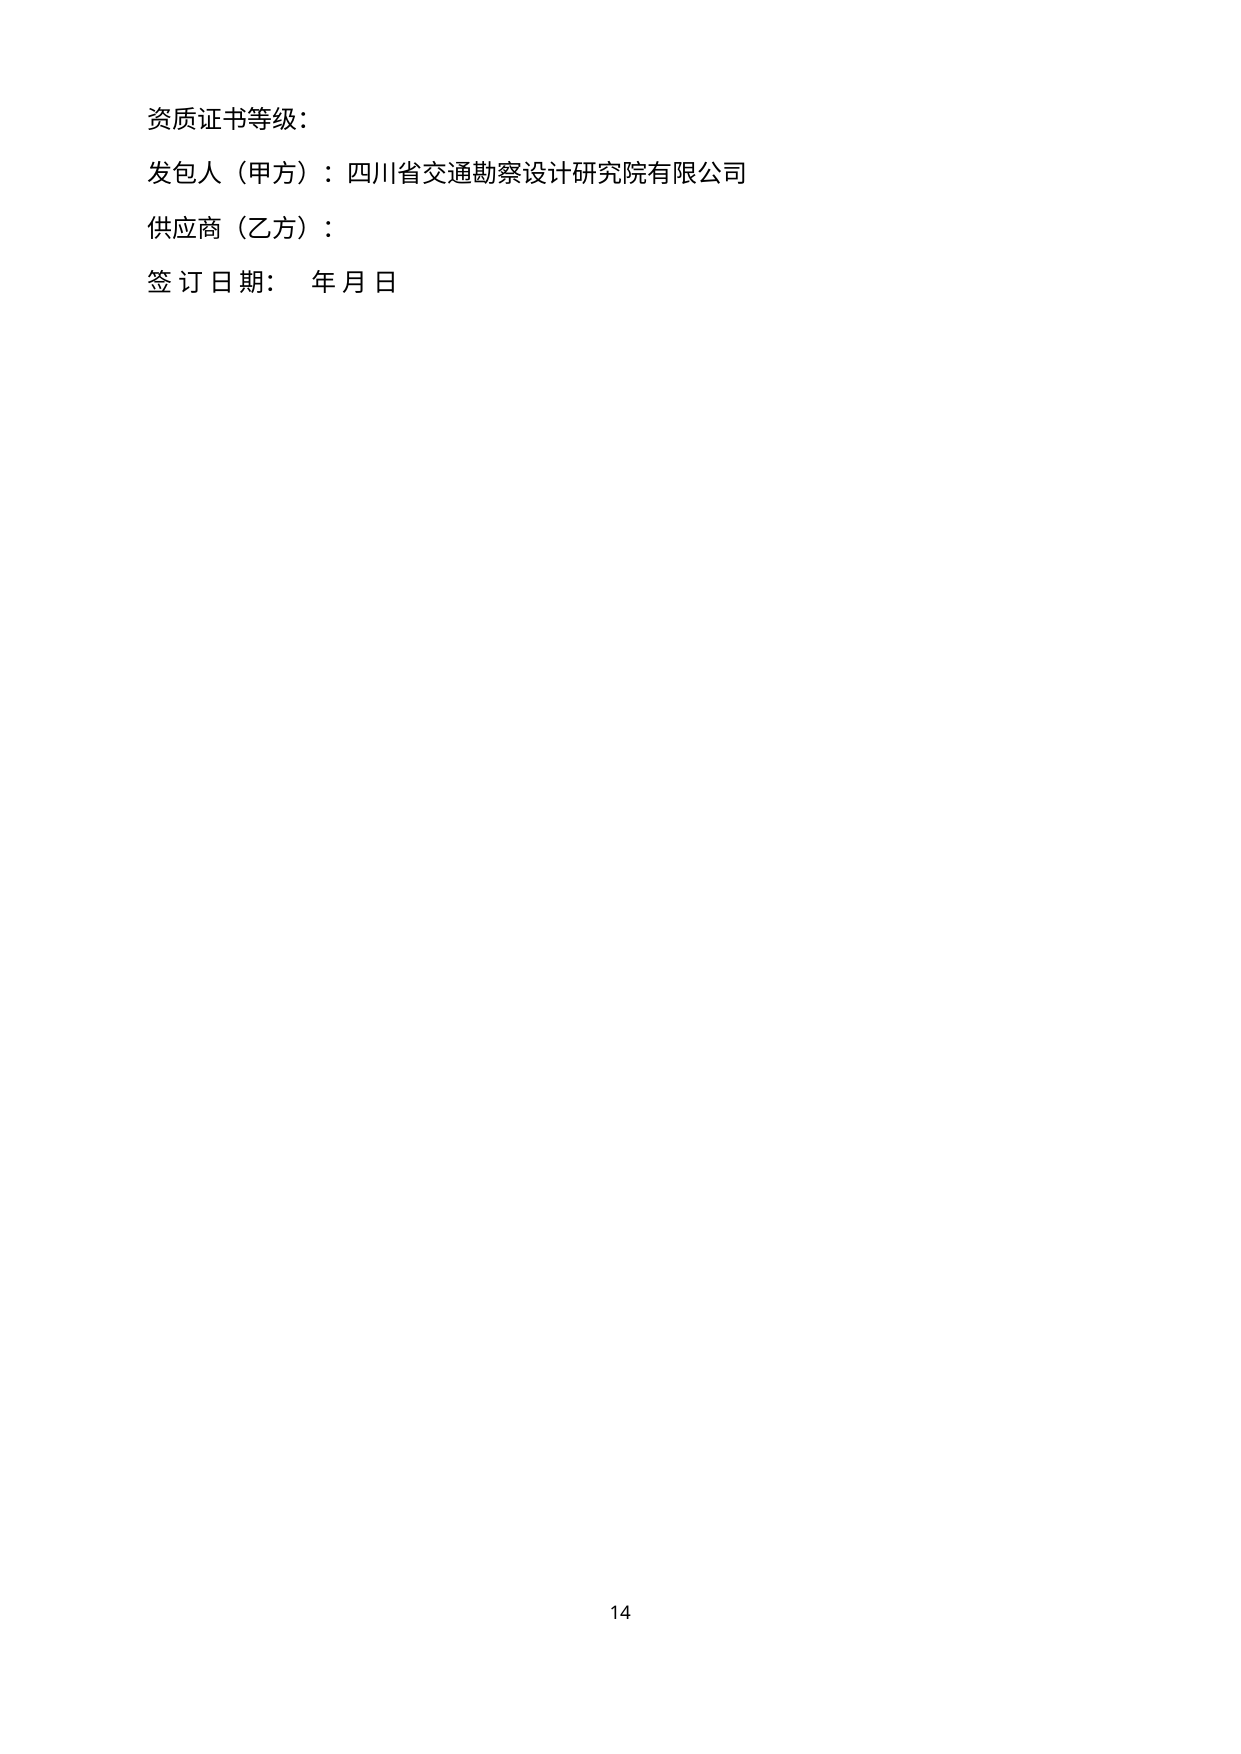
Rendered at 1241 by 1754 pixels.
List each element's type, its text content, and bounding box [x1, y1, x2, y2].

text 发包人（甲方）：四川省交通勘察设计研究院有限公司 供应商（乙方）： [148, 154, 1092, 244]
text 资质证书等级： [148, 99, 1092, 136]
text 签 订 日 期： 年 月 日 [148, 263, 1092, 299]
